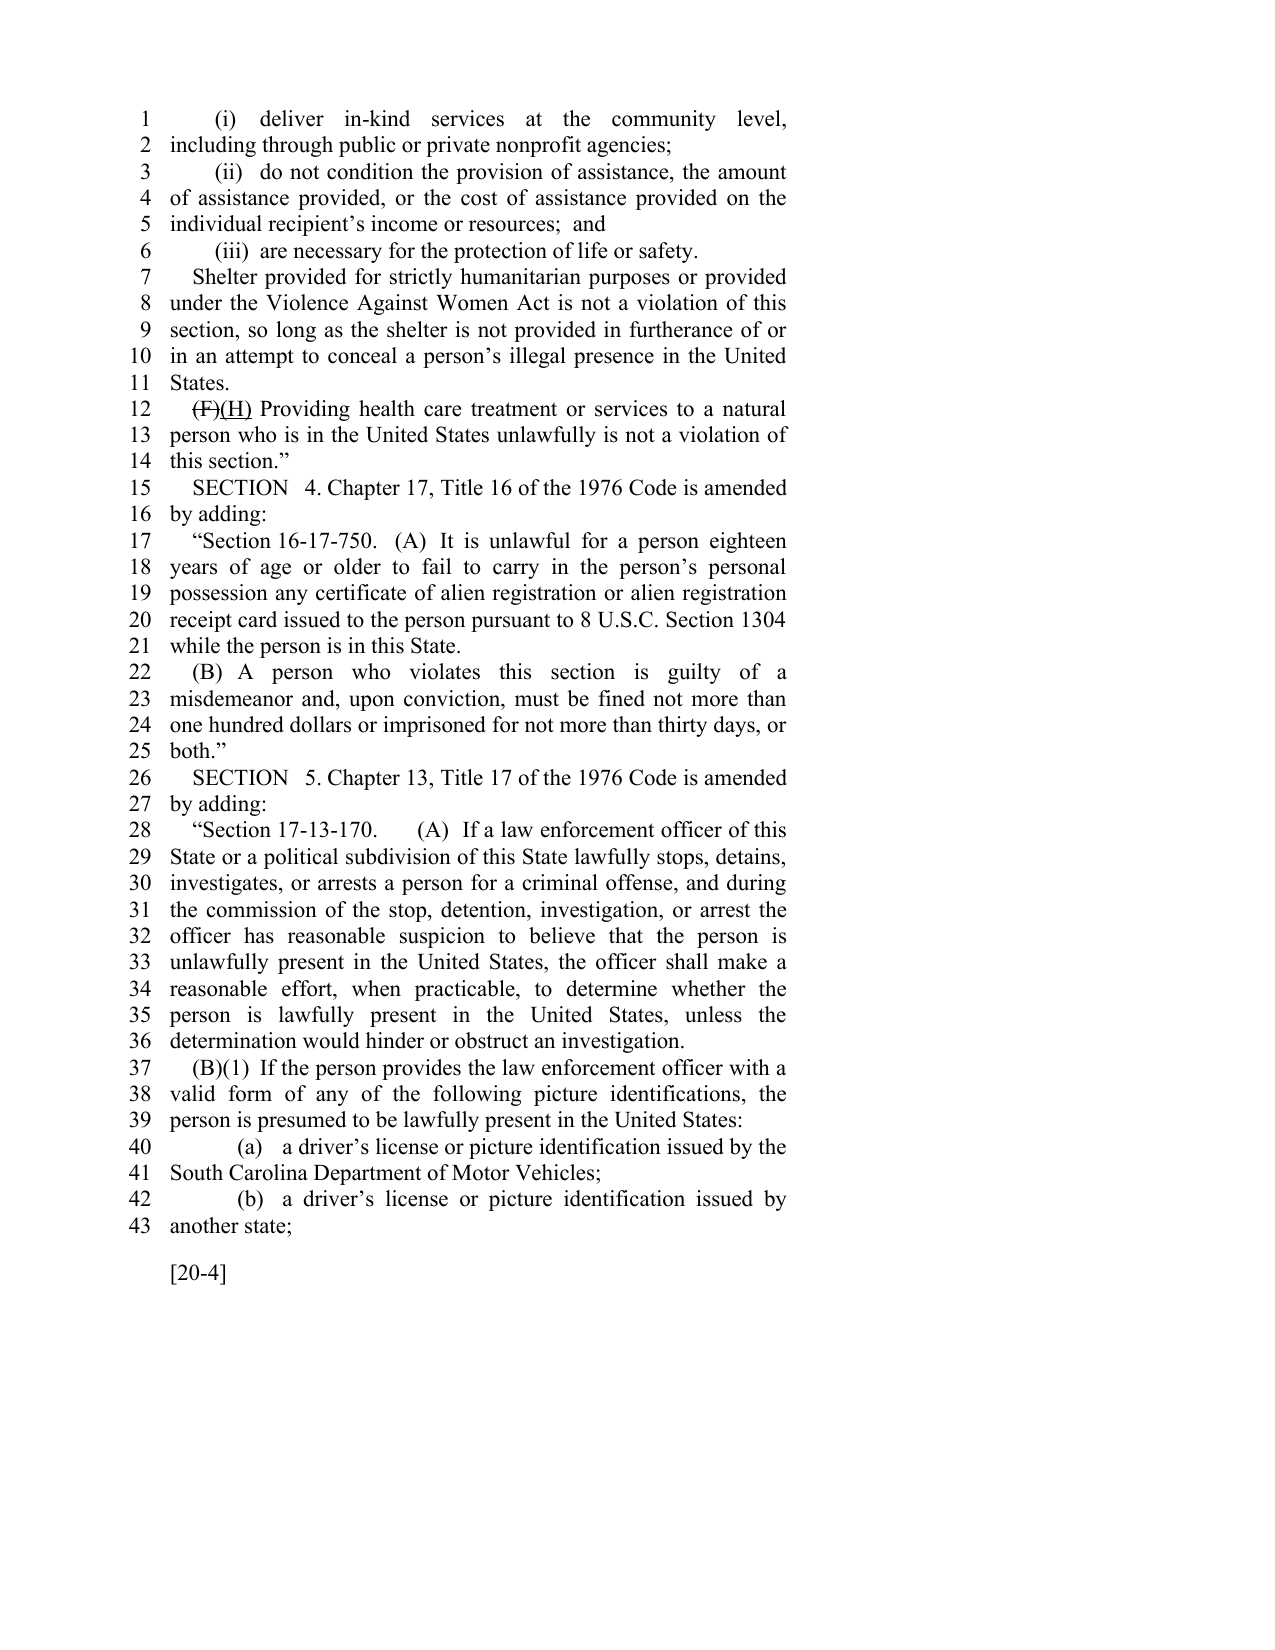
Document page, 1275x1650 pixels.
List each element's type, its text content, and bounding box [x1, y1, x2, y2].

text (a) a driver’s license or picture identification issued by the South Carolina Department of Motor Vehicles; [169, 1133, 787, 1186]
text “Section 17-13-170. (A) If a law enforcement officer of this State or a political subdivision of this State lawfully stops, detains, investigates, or arrests a person for a criminal offense, and during the commission of the stop, detention, investigation, or arrest the officer has reasonable suspicion to believe that the person is unlawfully present in the United States, the officer shall make a reasonable effort, when practicable, to determine whether the person is lawfully present in the United States, unless the determination would hinder or obstruct an investigation. [169, 817, 787, 1054]
text Shelter provided for strictly humanitarian purposes or provided under the Violence Against Women Act is not a violation of this section, so long as the shelter is not provided in furtherance of or in an attempt to conceal a person’s illegal presence in the United States. [169, 263, 787, 395]
text SECTION 4. Chapter 17, Title 16 of the 1976 Code is amended by adding: [169, 474, 787, 527]
text (B) A person who violates this section is guilty of a misdemeanor and, upon conviction, must be fined not more than one hundred dollars or imprisoned for not more than thirty days, or both.” [169, 658, 787, 764]
text (B)(1) If the person provides the law enforcement officer with a valid form of any of the following picture identifications, the person is presumed to be lawfully present in the United States: [169, 1054, 787, 1133]
text (F)(H) Providing health care treatment or services to a natural person who is in the United States unlawfully is not a violation of this section.” [169, 395, 787, 474]
text (b) a driver’s license or picture identification issued by another state; [169, 1186, 787, 1238]
text “Section 16-17-750. (A) It is unlawful for a person eighteen years of age or older to fail to carry in the person’s personal possession any certificate of alien registration or alien registration receipt card issued to the person pursuant to 8 U.S.C. Section 1304 while the person is in this State. [169, 527, 787, 658]
text (i) deliver in-kind services at the community level, including through public or private nonprofit agencies; [169, 105, 787, 158]
text (ii) do not condition the provision of assistance, the amount of assistance provided, or the cost of assistance provided on the individual recipient’s income or resources; and [169, 158, 787, 237]
text SECTION 5. Chapter 13, Title 17 of the 1976 Code is amended by adding: [169, 764, 787, 817]
text (iii) are necessary for the protection of life or safety. [169, 237, 787, 263]
